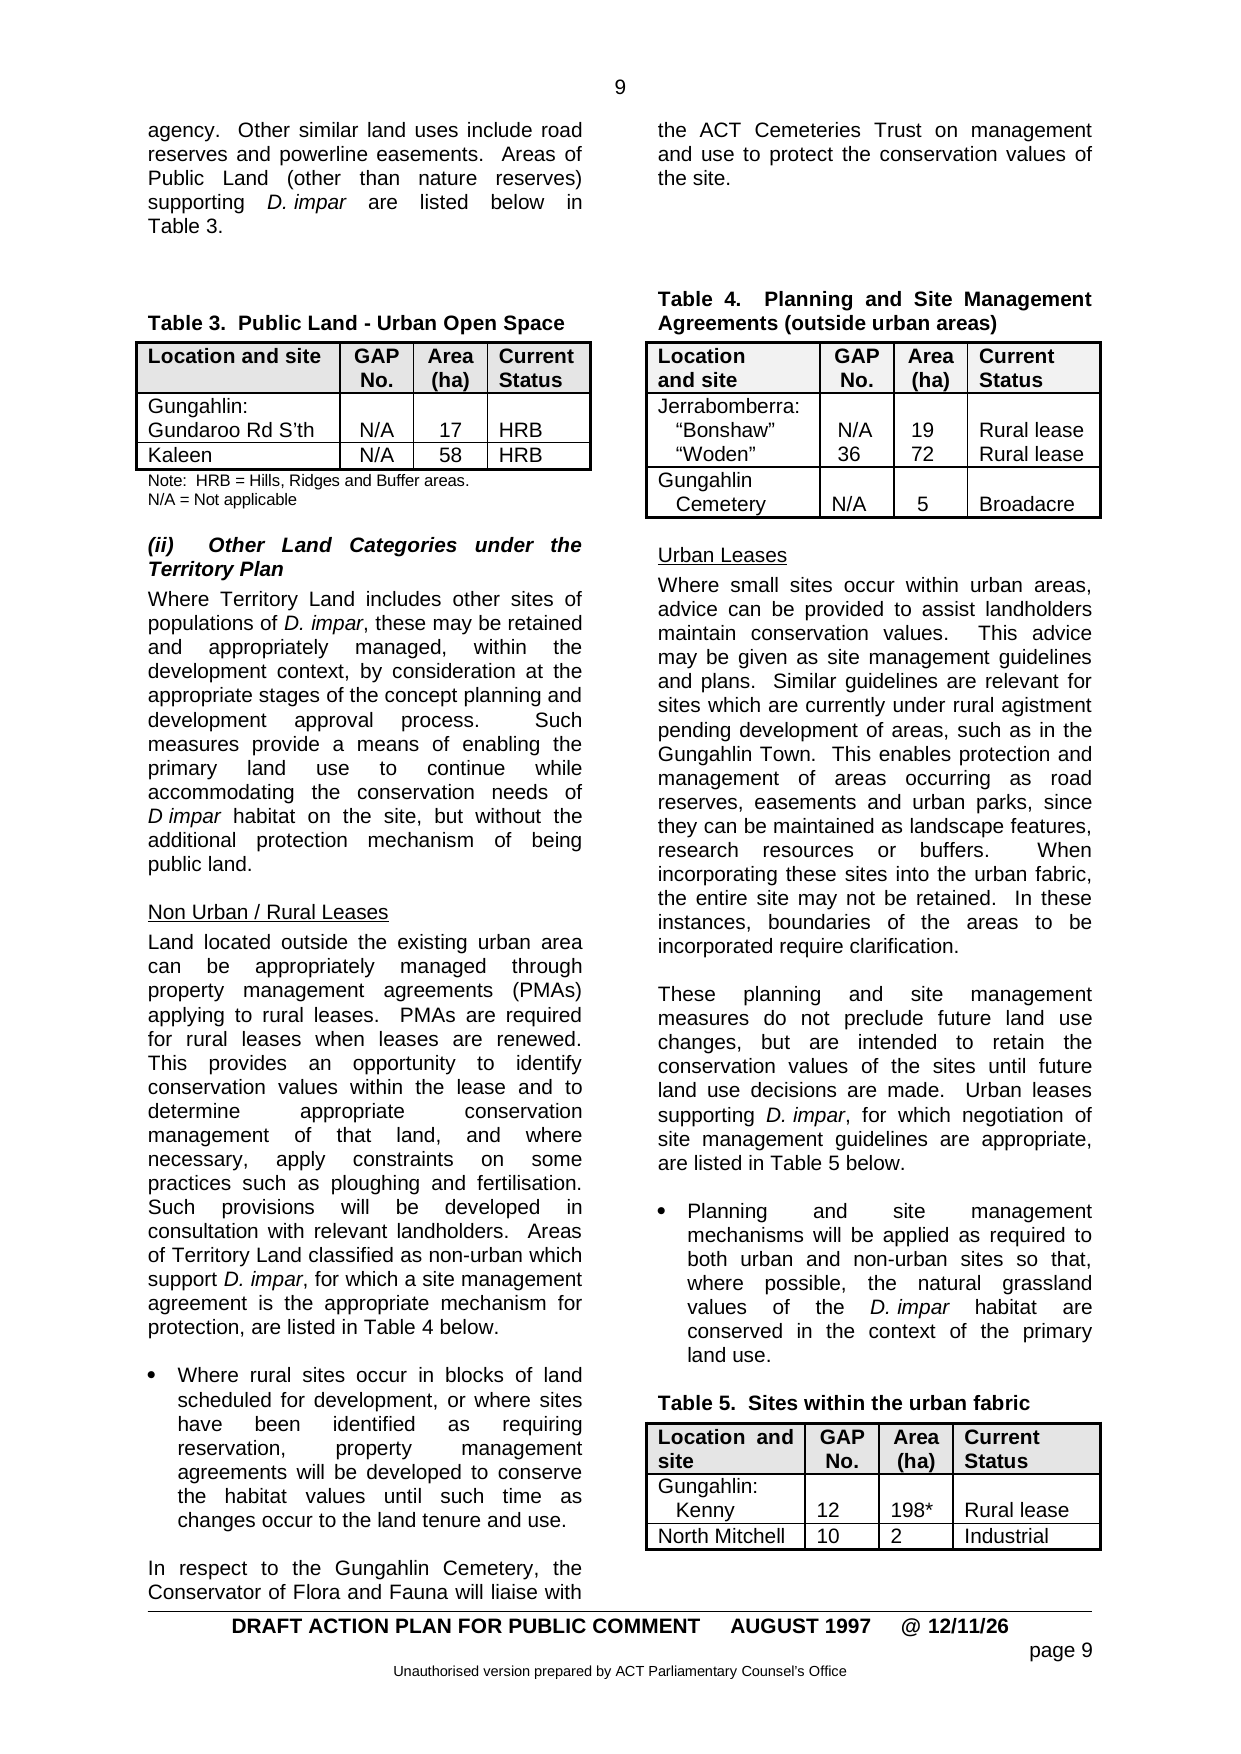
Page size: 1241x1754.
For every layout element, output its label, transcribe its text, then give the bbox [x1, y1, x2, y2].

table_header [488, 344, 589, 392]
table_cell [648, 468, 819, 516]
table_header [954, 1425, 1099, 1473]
text Note: HRB = Hills, Ridges and Buffer areas. [148, 471, 583, 490]
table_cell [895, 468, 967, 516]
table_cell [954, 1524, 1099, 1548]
text Land located outside the existing urban area can be appropriately managed through property management agreements (PMAs) applying to rural leases. PMAs are required for rural leases when leases are renewed. This provides an opportunity to identify conservation values within the lease and to determine appropriate conservation management of that land, and where necessary, apply constraints on some practices such as ploughing and fertilisation. Such provisions will be developed in consultation with relevant landholders. Areas of Territory Land classified as non-urban which support D. impar, for which a site management agreement is the appropriate mechanism for protection, are listed in Table 4 below. [148, 930, 583, 1339]
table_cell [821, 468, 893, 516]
text Where small sites occur within urban areas, advice can be provided to assist landholders maintain conservation values. This advice may be given as site management guidelines and plans. Similar guidelines are relevant for sites which are currently under rural agistment pending development of areas, such as in the Gungahlin Town. This enables protection and management of areas occurring as road reserves, easements and urban parks, since they can be maintained as landscape features, research resources or buffers. When incorporating these sites into the urban fabric, the entire site may not be retained. In these instances, boundaries of the areas to be incorporated require clarification. [658, 573, 1092, 958]
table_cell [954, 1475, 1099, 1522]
text Table 4. Planning and Site Management Agreements (outside urban areas) [658, 287, 1092, 335]
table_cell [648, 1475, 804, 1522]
text Non Urban / Rural Leases [148, 900, 583, 924]
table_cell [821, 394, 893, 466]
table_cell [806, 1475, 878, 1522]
text Table 5. Sites within the urban fabric [658, 1391, 1092, 1415]
text Where Territory Land includes other sites of populations of D. impar, these may be retained and appropriately managed, within the development context, by consideration at the appropriate stages of the concept planning and development approval process. Such measures provide a means of enabling the primary land use to continue while accommodating the conservation needs of D impar habitat on the site, but without the additional protection mechanism of being public land. [148, 587, 583, 876]
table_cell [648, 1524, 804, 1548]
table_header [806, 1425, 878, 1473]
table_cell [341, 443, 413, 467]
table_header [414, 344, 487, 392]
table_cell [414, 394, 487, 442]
list Planning and site management mechanisms will be applied as required to both urban and non-urban sites so that, where possible, the natural grassland values of the D. impar habitat are conserved in the context of the primary land use. [658, 1199, 1092, 1367]
list Where rural sites occur in blocks of land scheduled for development, or where sites have been identified as requiring reservation, property management agreements will be developed to conserve the habitat values until such time as changes occur to the land tenure and use. [148, 1363, 583, 1532]
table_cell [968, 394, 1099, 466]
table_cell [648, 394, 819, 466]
text Urban Leases [658, 543, 1092, 567]
text Table 3. Public Land - Urban Open Space [148, 311, 583, 335]
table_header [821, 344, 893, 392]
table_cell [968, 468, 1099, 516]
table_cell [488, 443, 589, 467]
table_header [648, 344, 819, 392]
text In respect to the Gungahlin Cemetery, the Conservator of Flora and Fauna will liaise with the ACT Cemeteries Trust on management and use to protect the conservation values of the site. [658, 118, 1092, 190]
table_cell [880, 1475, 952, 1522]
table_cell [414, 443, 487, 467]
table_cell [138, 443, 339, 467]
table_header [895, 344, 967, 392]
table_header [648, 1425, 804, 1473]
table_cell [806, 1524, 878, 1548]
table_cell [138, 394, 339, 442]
text N/A = Not applicable [148, 490, 583, 509]
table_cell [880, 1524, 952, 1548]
text In respect to the Gungahlin Cemetery, the Conservator of Flora and Fauna will liaise with the ACT Cemeteries Trust on management and use to protect the conservation values of the site. [148, 1556, 583, 1604]
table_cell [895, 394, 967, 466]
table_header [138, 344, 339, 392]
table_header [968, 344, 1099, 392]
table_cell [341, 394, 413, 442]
text These planning and site management measures do not preclude future land use changes, but are intended to retain the conservation values of the sites until future land use decisions are made. Urban leases supporting D. impar, for which negotiation of site management guidelines are appropriate, are listed in Table 5 below. [658, 982, 1092, 1175]
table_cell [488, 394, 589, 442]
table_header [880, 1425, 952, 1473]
text (ii) Other Land Categories under the Territory Plan [148, 533, 583, 581]
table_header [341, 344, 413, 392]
